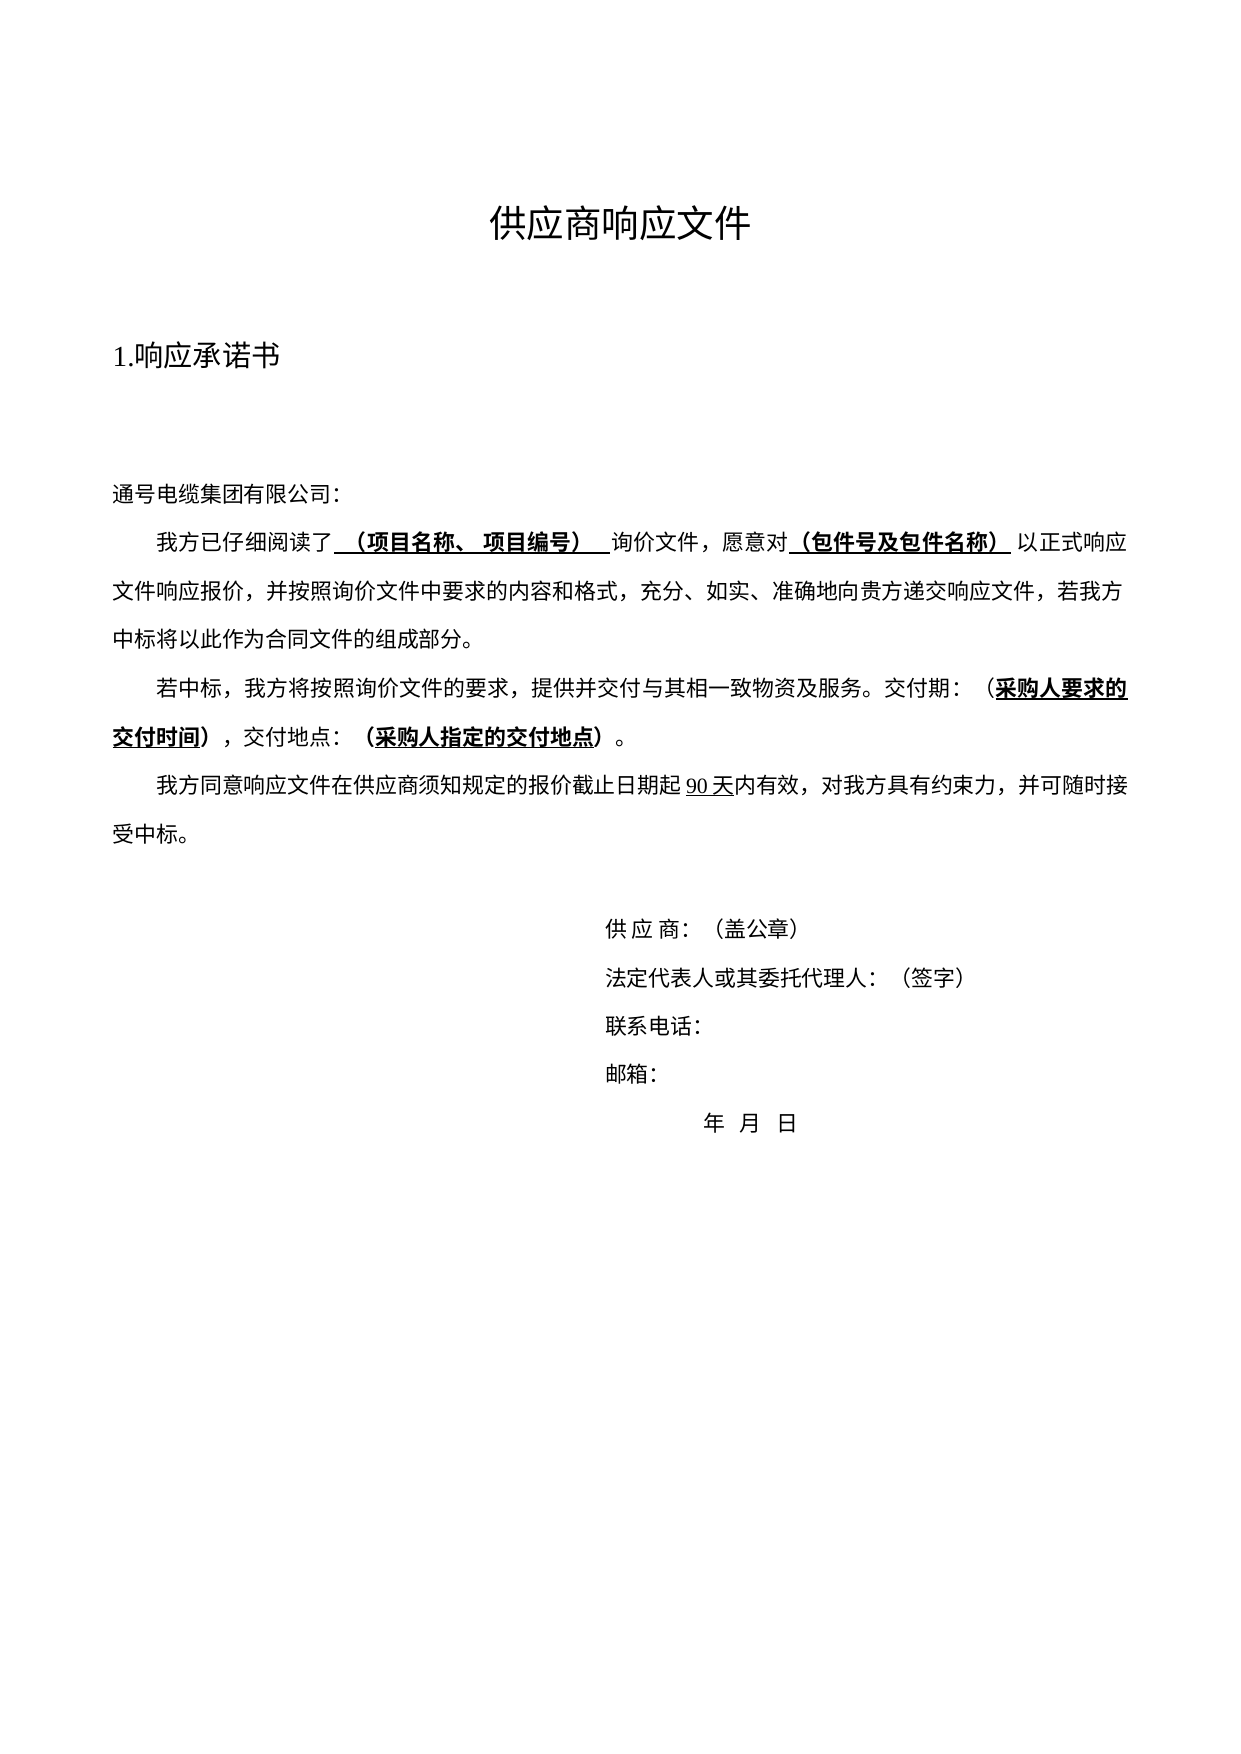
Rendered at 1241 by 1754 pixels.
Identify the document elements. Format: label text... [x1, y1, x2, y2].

text 供 应 商：（盖公章） [605, 912, 1040, 944]
text 若中标，我方将按照询价文件的要求，提供并交付与其相一致物资及服务。交付期：（采购人要求的交付时间），交付地点：（采购人指定的交付地点）。 [112, 670, 1128, 752]
text 我方已仔细阅读了 （项目名称、 项目编号） 询价文件，愿意对（包件号及包件名称） 以正式响应文件响应报价，并按照询价文件中要求的内容和格式，充分、如实、准确地向贵方递交响应文件，若我方中标将以此作为合同文件的组成部分。 [112, 524, 1128, 654]
text 我方同意响应文件在供应商须知规定的报价截止日期起90天内有效，对我方具有约束力，并可随时接受中标。 [112, 767, 1128, 849]
text 通号电缆集团有限公司： [112, 476, 1128, 509]
subtitle 1.响应承诺书 [112, 321, 1128, 386]
text 联系电话： [605, 1008, 1128, 1041]
subtitle 供应商响应文件 [112, 189, 1128, 254]
text 年 月 日 [112, 1105, 1128, 1138]
text 法定代表人或其委托代理人：（签字） [605, 960, 1128, 993]
text 邮箱： [605, 1057, 1128, 1089]
